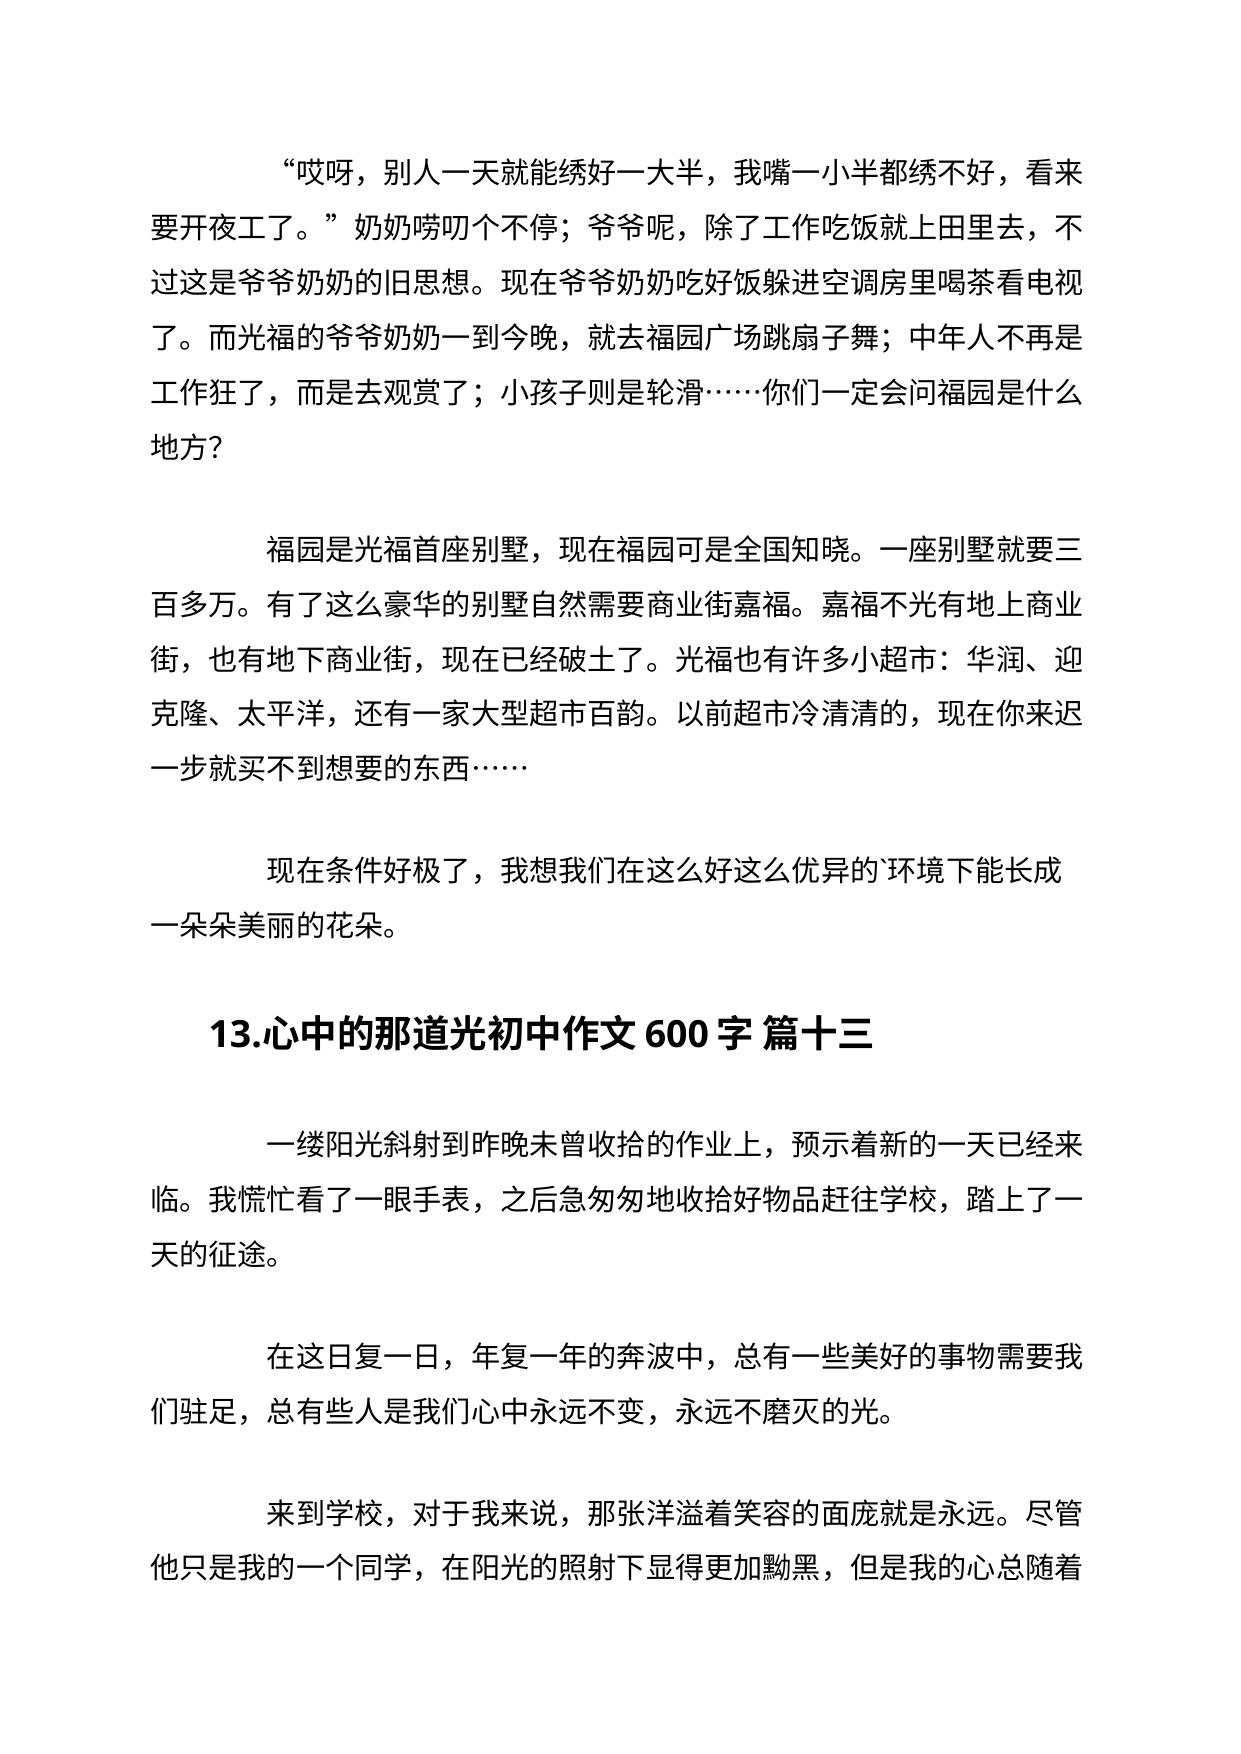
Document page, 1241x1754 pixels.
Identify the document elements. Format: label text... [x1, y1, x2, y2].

text 现在条件好极了，我想我们在这么好这么优异的`环境下能长成一朵朵美丽的花朵。 [150, 848, 1090, 945]
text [150, 1490, 1090, 1587]
text 福园是光福首座别墅，现在福园可是全国知晓。一座别墅就要三百多万。有了这么豪华的别墅自然需要商业街嘉福。嘉福不光有地上商业街，也有地下商业街，现在已经破土了。光福也有许多小超市：华润、迎克隆、太平洋，还有一家大型超市百韵。以前超市冷清清的，现在你来迟一步就买不到想要的东西…… [150, 526, 1090, 788]
text 一缕阳光斜射到昨晚未曾收拾的作业上，预示着新的一天已经来临。我慌忙看了一眼手表，之后急匆匆地收拾好物品赶往学校，踏上了一天的征途。 [150, 1122, 1090, 1274]
text “哎呀，别人一天就能绣好一大半，我嘴一小半都绣不好，看来要开夜工了。”奶奶唠叨个不停；爷爷呢，除了工作吃饭就上田里去，不过这是爷爷奶奶的旧思想。现在爷爷奶奶吃好饭躲进空调房里喝茶看电视了。而光福的爷爷奶奶一到今晚，就去福园广场跳扇子舞；中年人不再是工作狂了，而是去观赏了；小孩子则是轮滑……你们一定会问福园是什么地方？ [150, 150, 1090, 467]
text 13.心中的那道光初中作文600字 篇十三 [150, 1004, 1090, 1059]
text 在这日复一日，年复一年的奔波中，总有一些美好的事物需要我们驻足，总有些人是我们心中永远不变，永远不磨灭的光。 [150, 1333, 1090, 1431]
